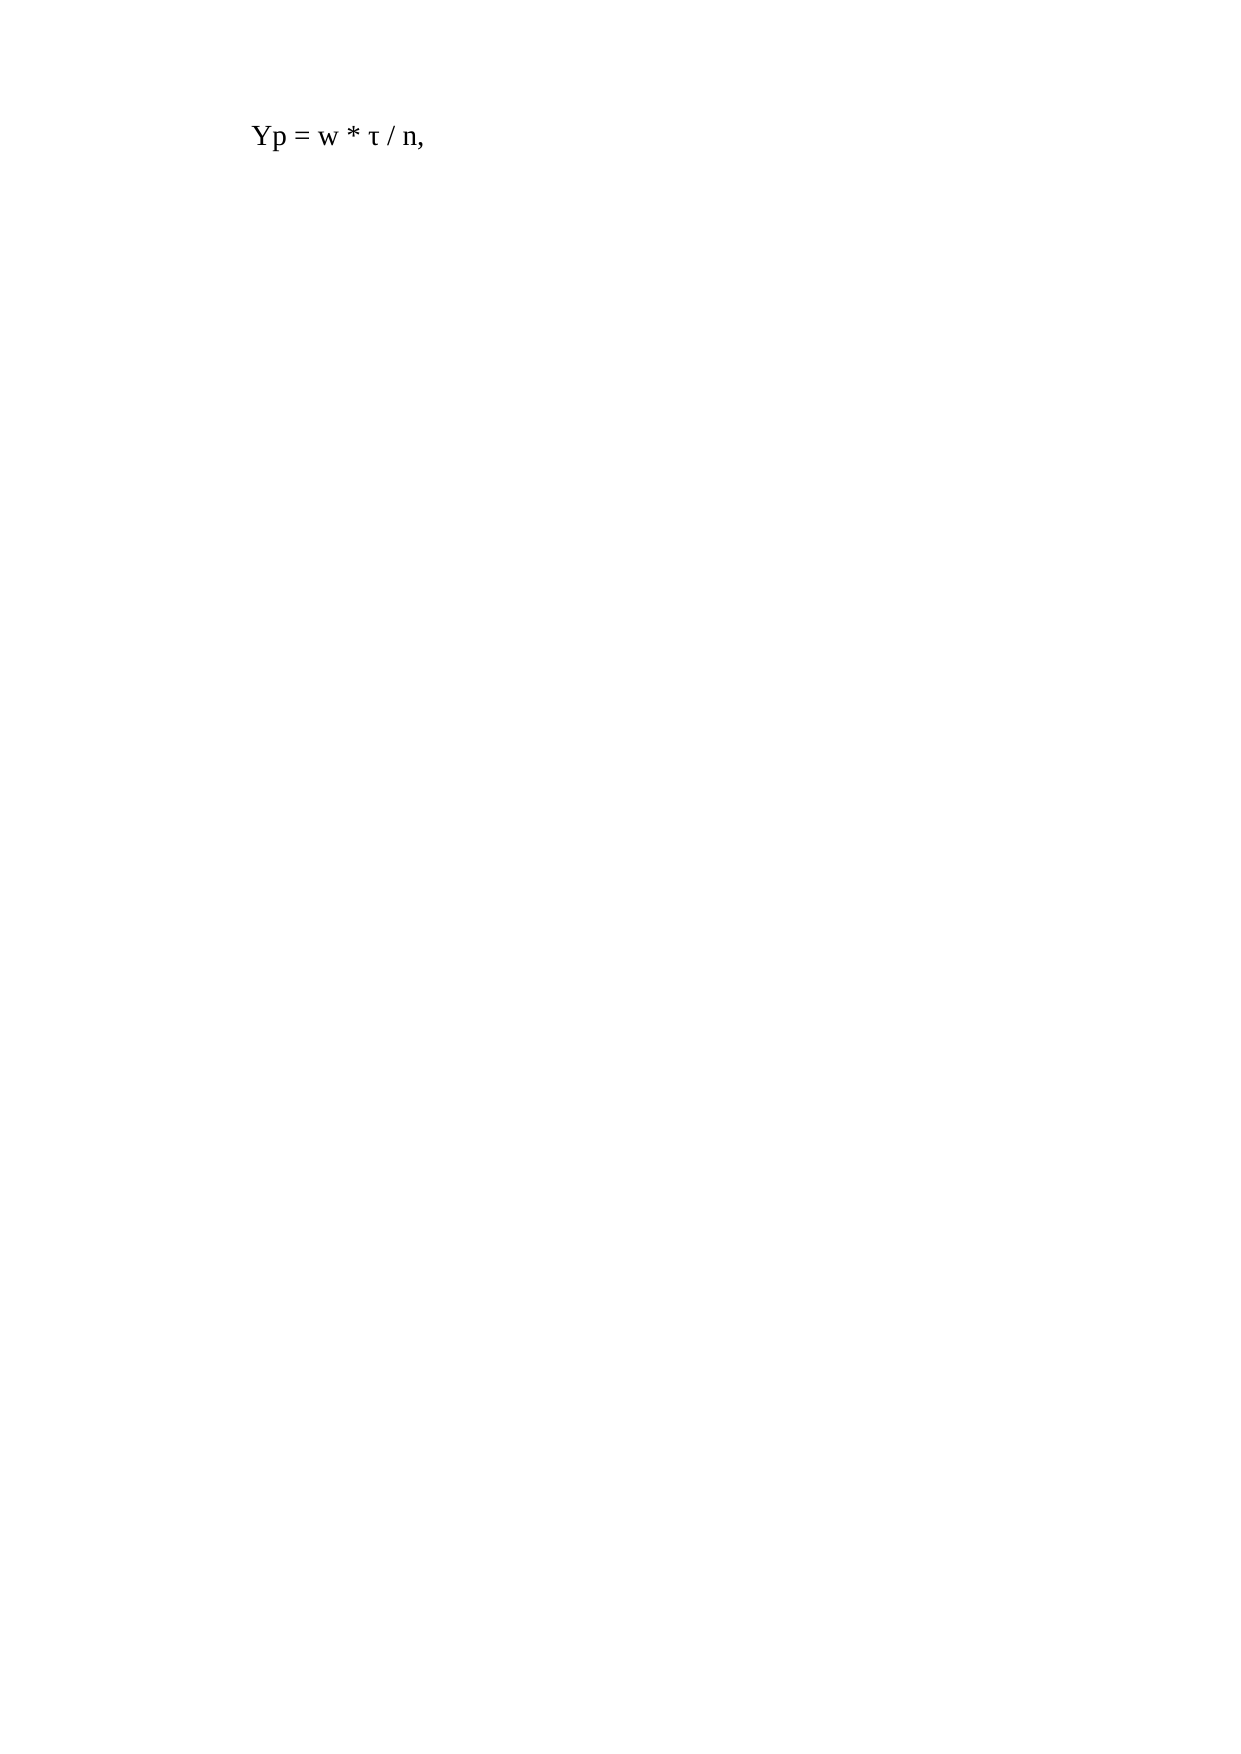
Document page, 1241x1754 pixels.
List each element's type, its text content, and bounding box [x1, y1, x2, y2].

text Yр = w * τ / n, [177, 118, 1152, 152]
